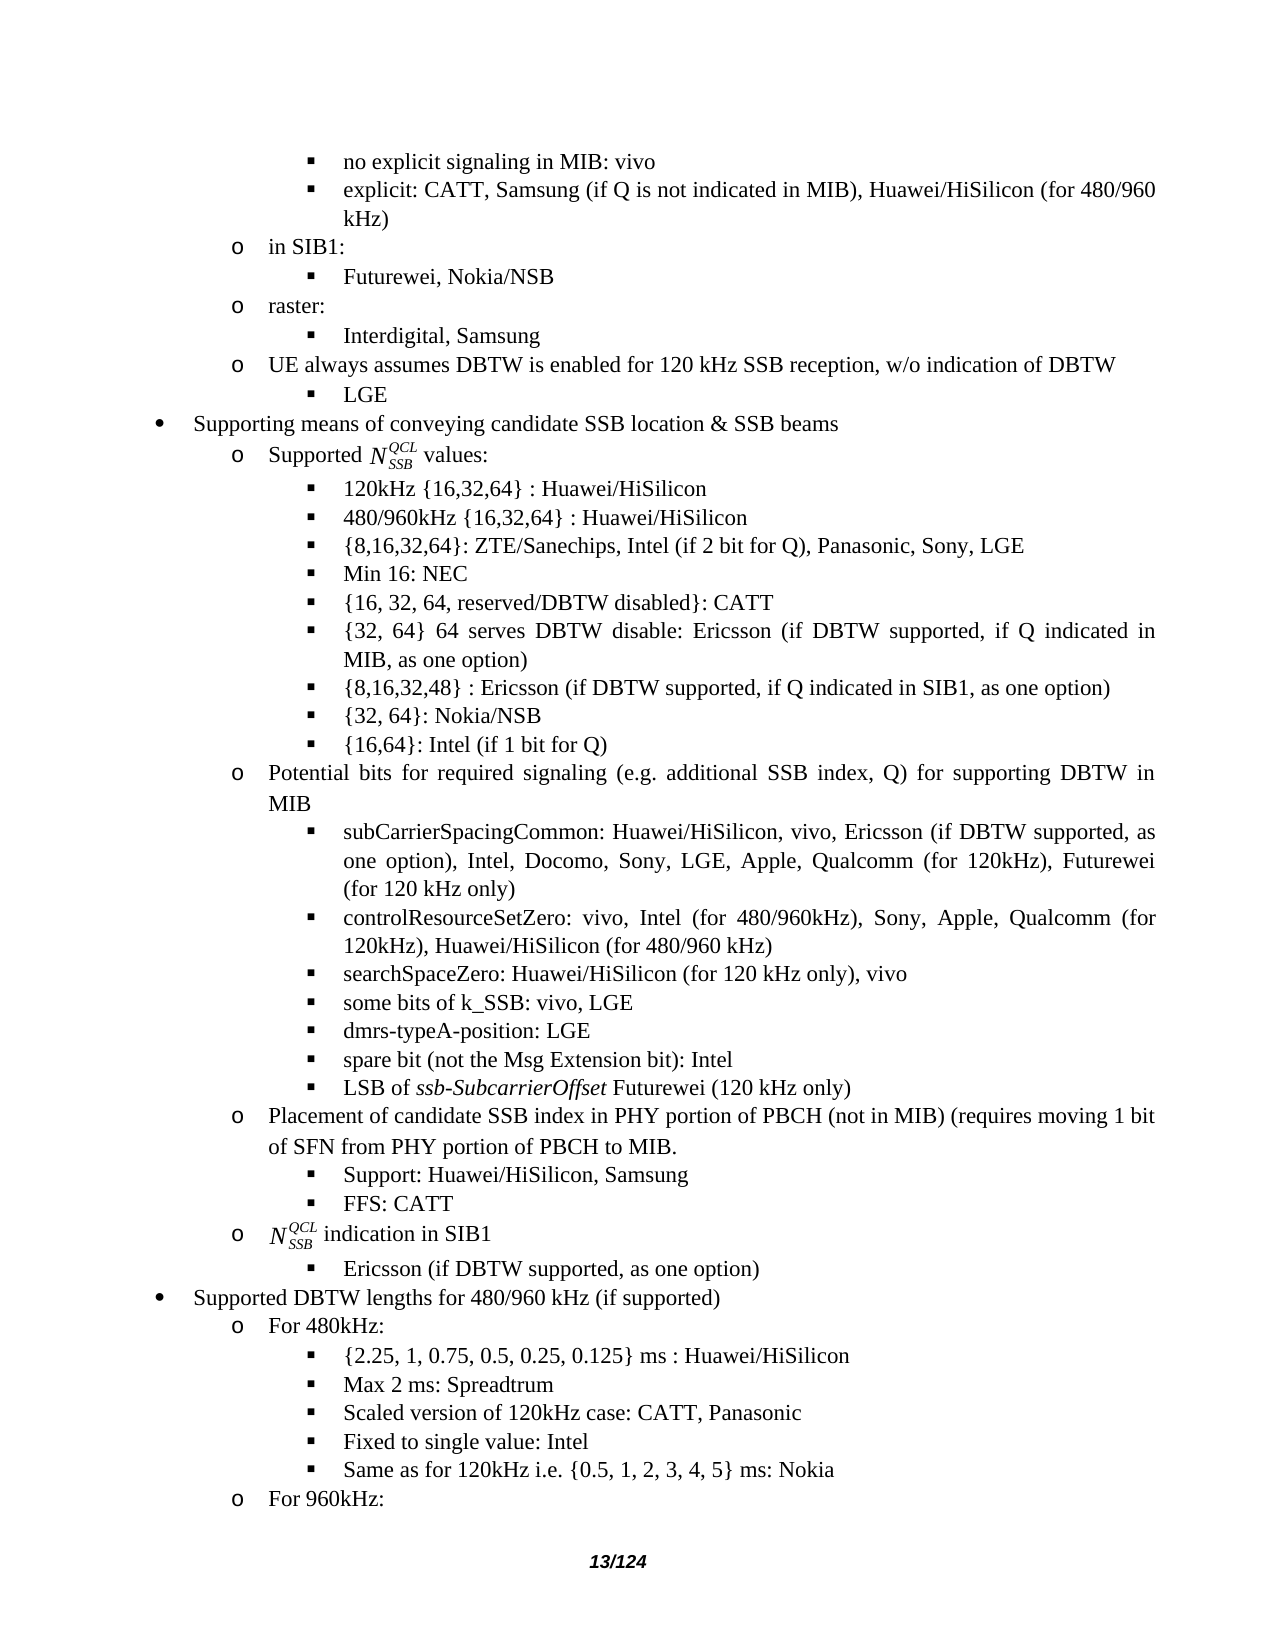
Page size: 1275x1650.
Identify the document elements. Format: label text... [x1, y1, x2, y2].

list {16, 32, 64, reserved/DBTW disabled}: CATT [306, 589, 1157, 615]
list 120kHz {16,32,64} : Huawei/HiSilicon [306, 475, 1157, 501]
list explicit: CATT, Samsung (if Q is not indicated in MIB), Huawei/HiSilicon (for 480/960 kHz) [306, 176, 1157, 231]
list Supported values: [231, 438, 1157, 473]
list LSB of ssb-SubcarrierOffset Futurewei (120 kHz only) [306, 1074, 1157, 1101]
list searchSpaceZero: Huawei/HiSilicon (for 120 kHz only), vivo [306, 960, 1157, 987]
list LGE [306, 381, 1157, 407]
list in SIB1: [231, 233, 1157, 261]
list {8,16,32,48} : Ericsson (if DBTW supported, if Q indicated in SIB1, as one option) [306, 674, 1157, 701]
list {8,16,32,64}: ZTE/Sanechips, Intel (if 2 bit for Q), Panasonic, Sony, LGE [306, 532, 1157, 558]
list Support: Huawei/HiSilicon, Samsung [306, 1161, 1157, 1188]
list Fixed to single value: Intel [306, 1428, 1157, 1454]
list Supported DBTW lengths for 480/960 kHz (if supported) [156, 1284, 1157, 1310]
list {2.25, 1, 0.75, 0.5, 0.25, 0.125} ms : Huawei/HiSilicon [306, 1343, 1157, 1369]
list indication in SIB1 [231, 1218, 1157, 1253]
list some bits of k_SSB: vivo, LGE [306, 989, 1157, 1015]
list {32, 64}: Nokia/NSB [306, 703, 1157, 729]
list {32, 64} 64 serves DBTW disable: Ericsson (if DBTW supported, if Q indicated in MIB, as one option) [306, 617, 1157, 672]
list UE always assumes DBTW is enabled for 120 kHz SSB reception, w/o indication of DBTW [231, 351, 1157, 379]
list controlResourceSetZero: vivo, Intel (for 480/960kHz), Sony, Apple, Qualcomm (for 120kHz), Huawei/HiSilicon (for 480/960 kHz) [306, 903, 1157, 958]
list spare bit (not the Msg Extension bit): Intel [306, 1046, 1157, 1072]
list Min 16: NEC [306, 560, 1157, 587]
list {16,64}: Intel (if 1 bit for Q) [306, 731, 1157, 757]
list Interdigital, Samsung [306, 322, 1157, 349]
list raster: [231, 292, 1157, 320]
list Futurewei, Nokia/NSB [306, 263, 1157, 290]
list Same as for 120kHz i.e. {0.5, 1, 2, 3, 4, 5} ms: Nokia [306, 1456, 1157, 1483]
list Supporting means of conveying candidate SSB location & SSB beams [156, 409, 1157, 436]
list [306, 1399, 1157, 1426]
list 480/960kHz {16,32,64} : Huawei/HiSilicon [306, 503, 1157, 530]
list subCarrierSpacingCommon: Huawei/HiSilicon, vivo, Ericsson (if DBTW supported, as one option), Intel, Docomo, Sony, LGE, Apple, Qualcomm (for 120kHz), Futurewei (for 120 kHz only) [306, 818, 1157, 901]
list For 960kHz: [231, 1485, 1157, 1513]
list dmrs-typeA-position: LGE [306, 1017, 1157, 1044]
list Placement of candidate SSB index in PHY portion of PBCH (not in MIB) (requires moving 1 bit of SFN from PHY portion of PBCH to MIB. [231, 1103, 1157, 1159]
list no explicit signaling in MIB: vivo [306, 148, 1157, 174]
list Ericsson (if DBTW supported, as one option) [306, 1255, 1157, 1282]
list Potential bits for required signaling (e.g. additional SSB index, Q) for supporting DBTW in MIB [231, 759, 1157, 816]
list FFS: CATT [306, 1190, 1157, 1216]
list For 480kHz: [231, 1312, 1157, 1340]
list Max 2 ms: Spreadtrum [306, 1371, 1157, 1397]
